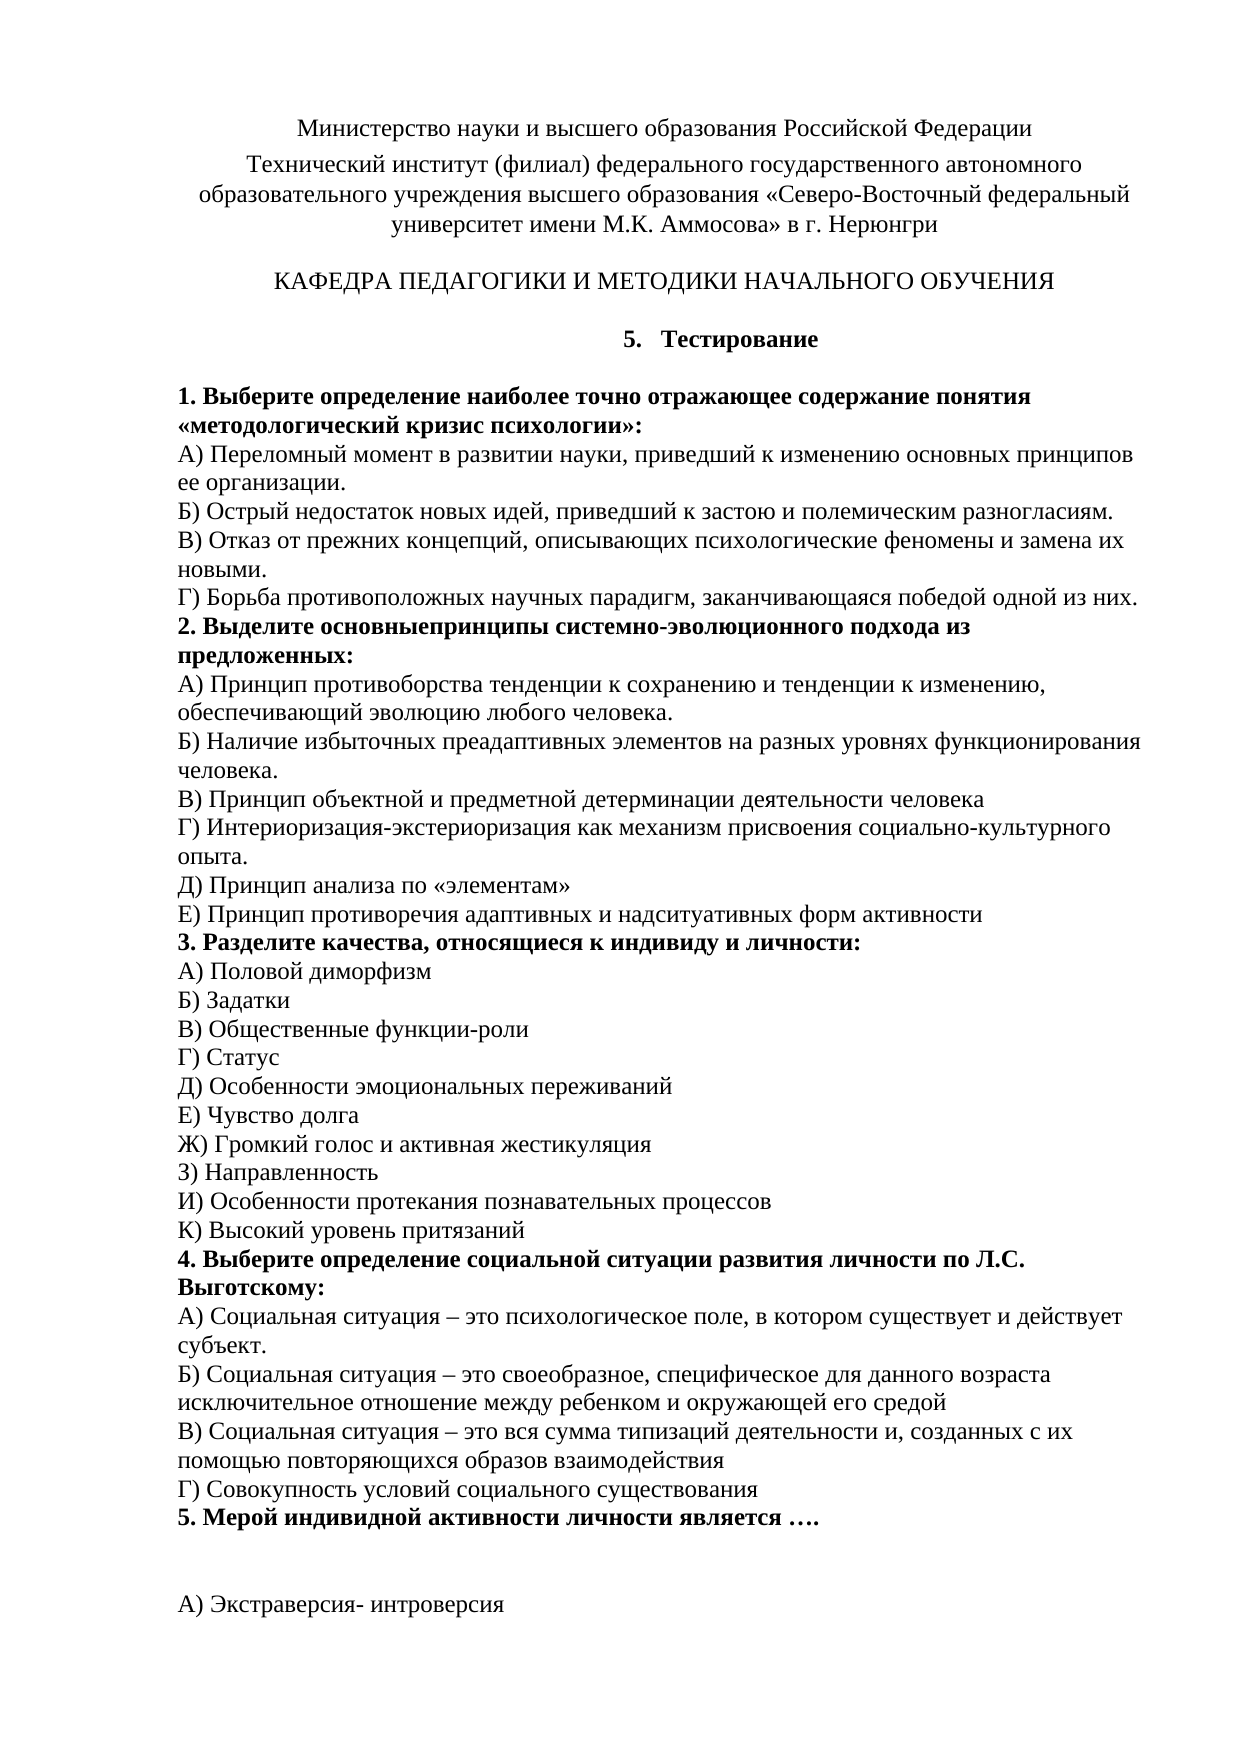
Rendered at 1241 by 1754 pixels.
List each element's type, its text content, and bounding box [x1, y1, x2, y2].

text Министерство науки и высшего образования Российской Федерации [177, 113, 1152, 142]
list Тестирование [290, 324, 1152, 352]
text Технический институт (филиал) федерального государственного автономного образовательного учреждения высшего образования «Северо-Восточный федеральный университет имени М.К. Аммосова» в г. Нерюнгри [177, 147, 1152, 237]
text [177, 381, 1152, 1617]
text КАФЕДРА ПЕДАГОГИКИ И МЕТОДИКИ НАЧАЛЬНОГО ОБУЧЕНИЯ [177, 266, 1152, 295]
